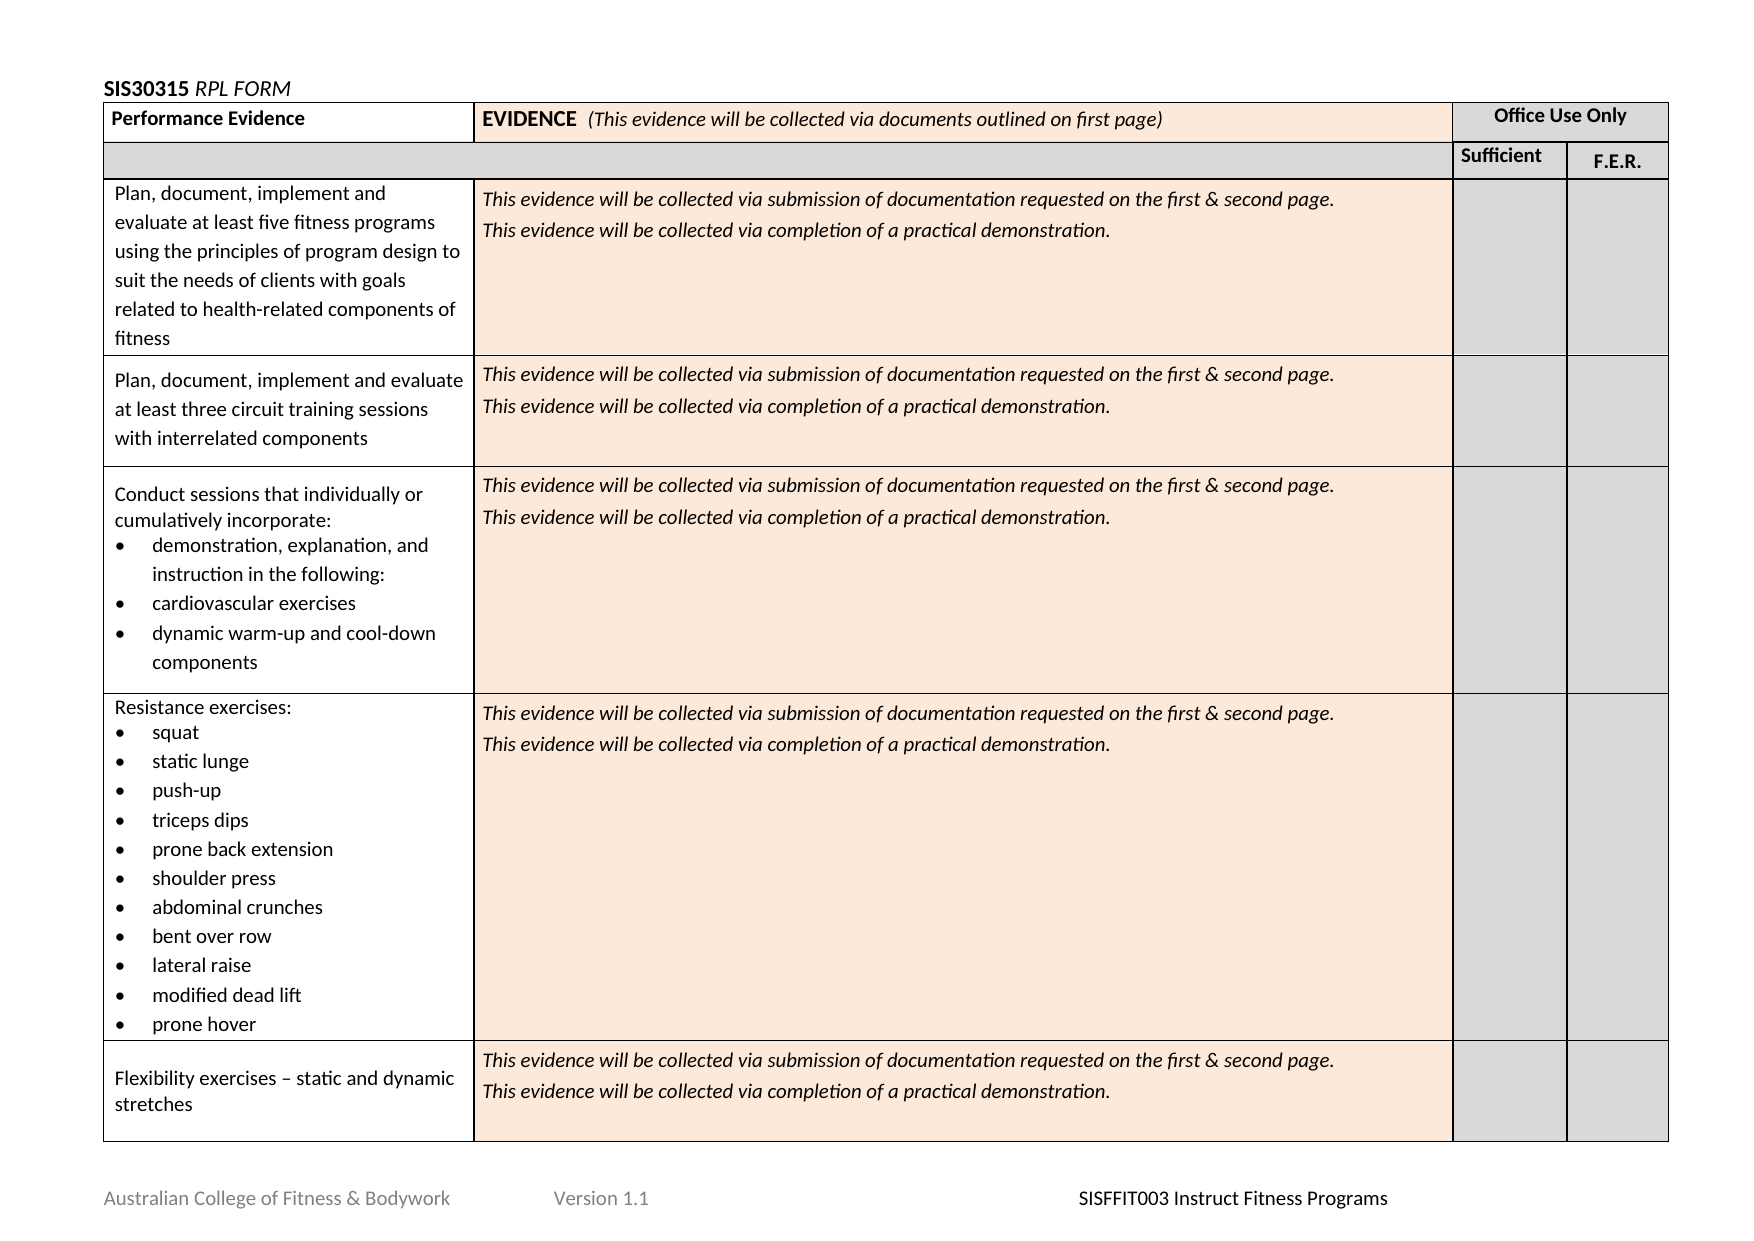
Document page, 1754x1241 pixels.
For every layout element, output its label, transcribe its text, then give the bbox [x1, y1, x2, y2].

table_cell [1568, 1041, 1668, 1141]
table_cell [475, 1041, 1452, 1141]
table_cell [1454, 356, 1566, 466]
table_header Performance Evidence [104, 103, 473, 141]
table_cell Conduct sessions that individually or cumulatively incorporate: demonstration, explanation, and instruction in the following: cardiovascular exercises dynamic warm-up and cool-down components [104, 467, 473, 693]
table_cell [1568, 467, 1668, 693]
table_cell Sufficient [1454, 143, 1566, 178]
table_cell [1454, 1041, 1566, 1141]
table_cell Resistance exercises: squat static lunge push-up triceps dips prone back extension shoulder press abdominal crunches bent over row lateral raise modified dead lift prone hover [104, 694, 473, 1040]
table_cell [1454, 467, 1566, 693]
table_cell [1454, 180, 1566, 354]
table_cell [1568, 356, 1668, 466]
table_cell Plan, document, implement and evaluate at least three circuit training sessions with interrelated components [104, 356, 473, 466]
table_cell [1568, 180, 1668, 354]
table_cell Flexibility exercises – static and dynamic stretches [104, 1041, 473, 1141]
table_cell [104, 143, 1452, 178]
table_cell [1454, 694, 1566, 1040]
table_cell [1568, 694, 1668, 1040]
table_cell F.E.R. [1568, 143, 1668, 178]
table_cell Plan, document, implement and evaluate at least five fitness programs using the principles of program design to suit the needs of clients with goals related to health-related components of fitness [104, 180, 473, 354]
table_header Office Use Only [1453, 103, 1668, 141]
table_header EVIDENCE (This evidence will be collected via documents outlined on first page) [475, 103, 1452, 141]
